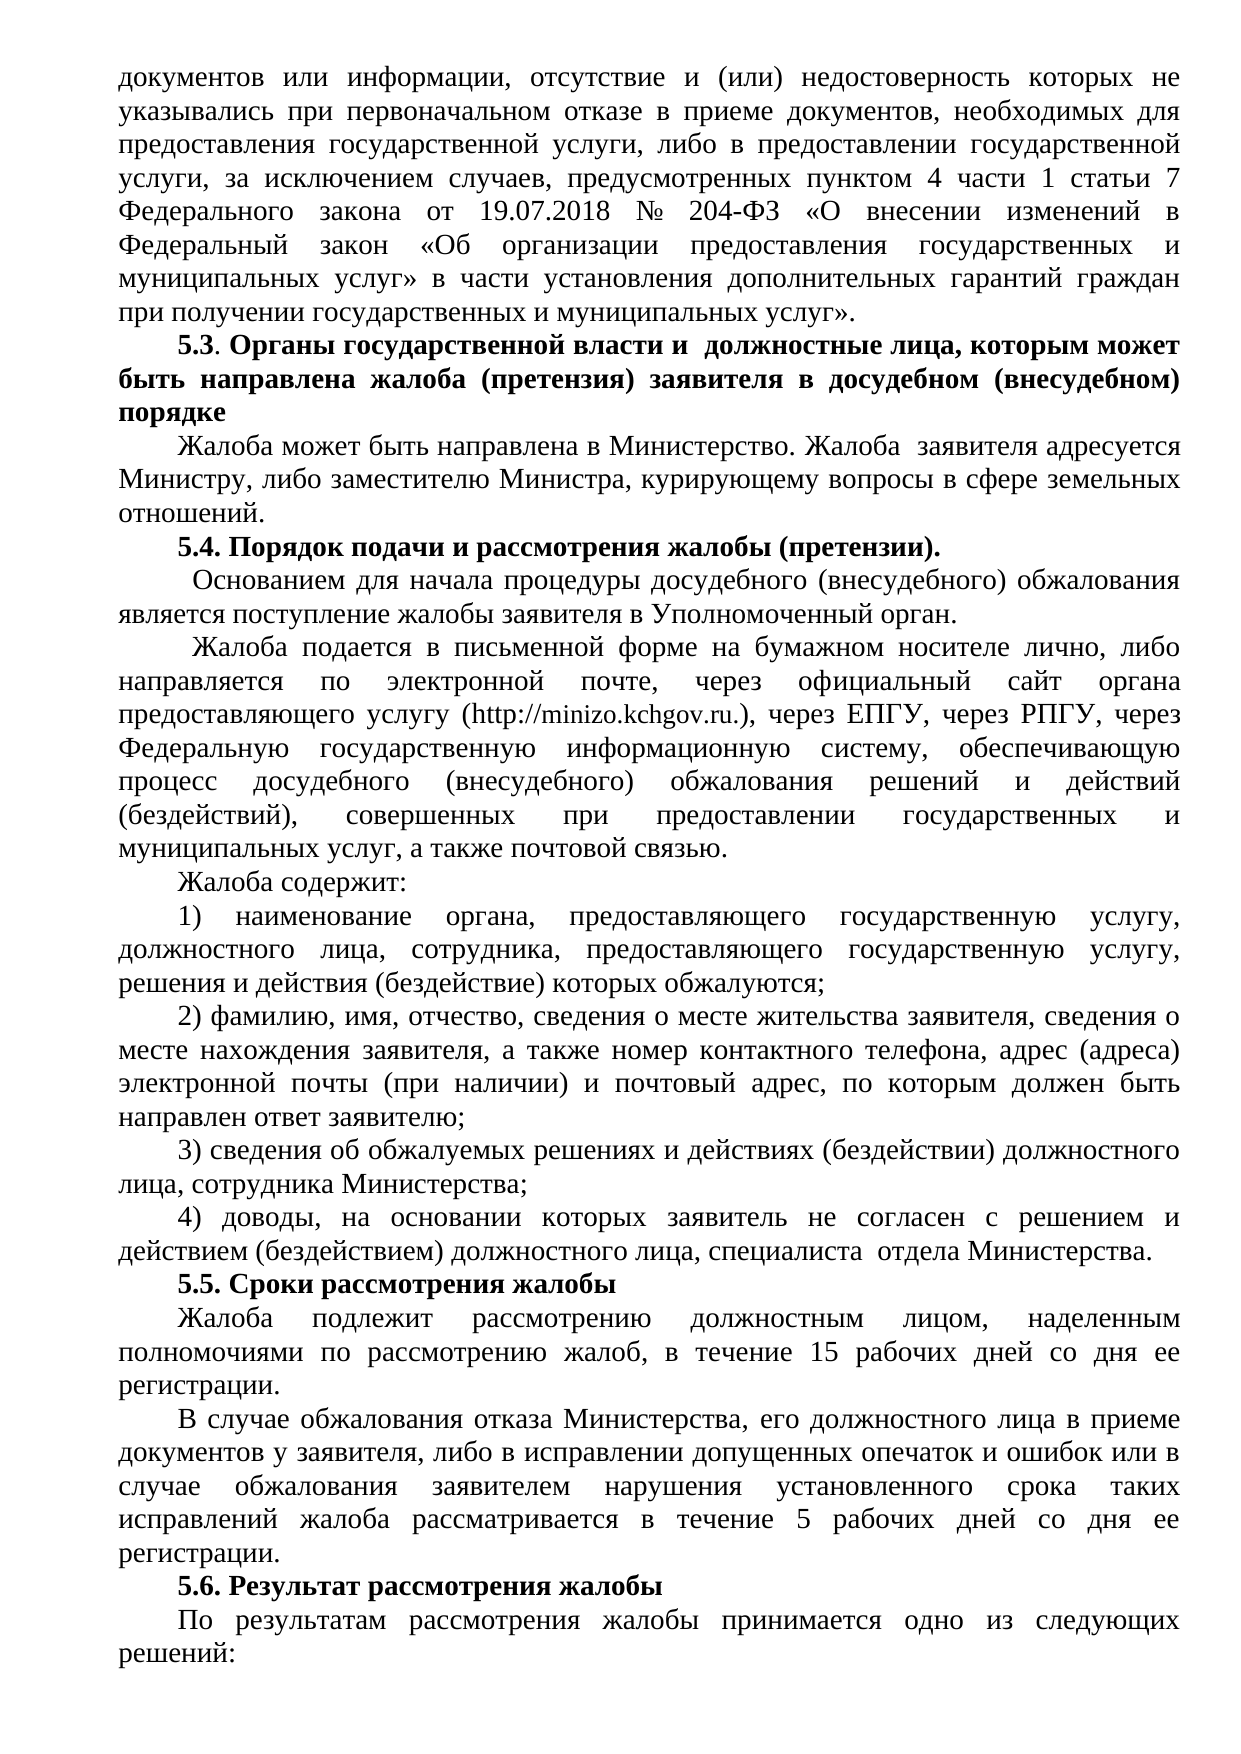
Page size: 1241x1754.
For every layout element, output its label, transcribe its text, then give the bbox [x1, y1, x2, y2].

text Основанием для начала процедуры досудебного (внесудебного) обжалования является поступление жалобы заявителя в Уполномоченный орган. [118, 562, 1181, 629]
text Жалоба подается в письменной форме на бумажном носителе лично, либо направляется по электронной почте, через официальный сайт органа предоставляющего услугу (http://minizo.kchgov.ru.), через ЕПГУ, через РПГУ, через Федеральную государственную информационную систему, обеспечивающую процесс досудебного (внесудебного) обжалования решений и действий (бездействий), совершенных при предоставлении государственных и муниципальных услуг, а также почтовой связью. [118, 629, 1181, 864]
text 5.4. Порядок подачи и рассмотрения жалобы (претензии). [118, 529, 1181, 562]
text Жалоба подлежит рассмотрению должностным лицом, наделенным полномочиями по рассмотрению жалоб, в течение 15 рабочих дней со дня ее регистрации. [118, 1300, 1181, 1401]
text 5.6. Результат рассмотрения жалобы [118, 1568, 1181, 1602]
text 5.3. Органы государственной власти и должностные лица, которым может быть направлена жалоба (претензия) заявителя в досудебном (внесудебном) порядке [118, 327, 1181, 428]
text 5.5. Сроки рассмотрения жалобы [118, 1267, 1181, 1300]
text Жалоба может быть направлена в Министерство. Жалоба заявителя адресуется Министру, либо заместителю Министра, курирующему вопросы в сфере земельных отношений. [118, 428, 1181, 529]
text В случае обжалования отказа Министерства, его должностного лица в приеме документов у заявителя, либо в исправлении допущенных опечаток и ошибок или в случае обжалования заявителем нарушения установленного срока таких исправлений жалоба рассматривается в течение 5 рабочих дней со дня ее регистрации. [118, 1401, 1181, 1568]
text Жалоба содержит: [118, 864, 1181, 898]
text 2) фамилию, имя, отчество, сведения о месте жительства заявителя, сведения о месте нахождения заявителя, а также номер контактного телефона, адрес (адреса) электронной почты (при наличии) и почтовый адрес, по которым должен быть направлен ответ заявителю; [118, 998, 1181, 1132]
text 4) доводы, на основании которых заявитель не согласен с решением и действием (бездействием) должностного лица, специалиста отдела Министерства. [118, 1199, 1181, 1267]
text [118, 59, 1181, 327]
text 3) сведения об обжалуемых решениях и действиях (бездействии) должностного лица, сотрудника Министерства; [118, 1132, 1181, 1199]
text По результатам рассмотрения жалобы принимается одно из следующих решений: [118, 1602, 1181, 1669]
text 1) наименование органа, предоставляющего государственную услугу, должностного лица, сотрудника, предоставляющего государственную услугу, решения и действия (бездействие) которых обжалуются; [118, 898, 1181, 998]
